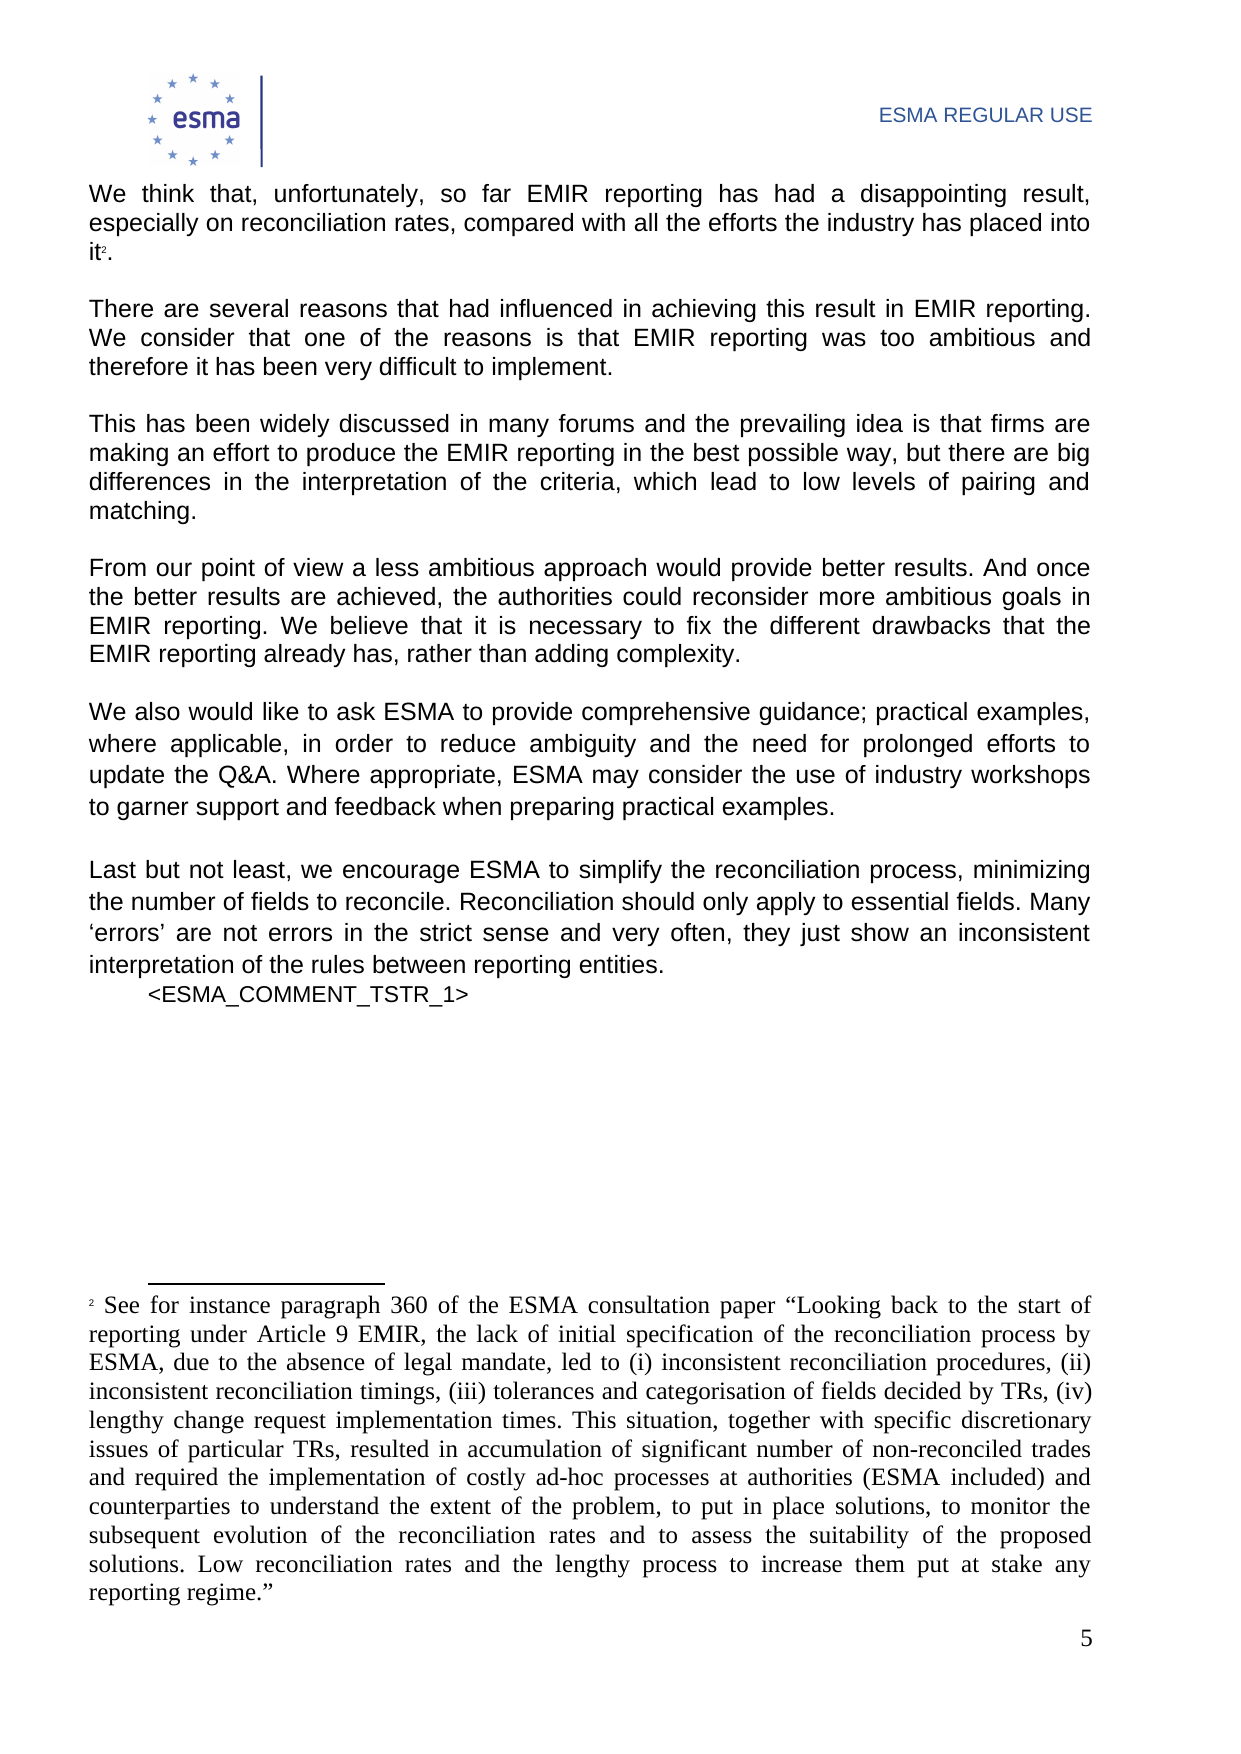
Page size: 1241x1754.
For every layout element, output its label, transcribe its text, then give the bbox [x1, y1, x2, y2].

list We also would like to ask ESMA to provide comprehensive guidance; practical examples, where applicable, in order to reduce ambiguity and the need for prolonged efforts to update the Q&A. Where appropriate, ESMA may consider the use of industry workshops to garner support and feedback when preparing practical examples. [89, 697, 1092, 821]
list Last but not least, we encourage ESMA to simplify the reconciliation process, minimizing the number of fields to reconcile. Reconciliation should only apply to essential fields. Many ‘errors’ are not errors in the strict sense and very often, they just show an inconsistent interpretation of the rules between reporting entities. [89, 855, 1092, 978]
text This has been widely discussed in many forums and the prevailing idea is that firms are making an effort to produce the EMIR reporting in the best possible way, but there are big differences in the interpretation of the criteria, which lead to low levels of pairing and matching. [89, 409, 1092, 524]
text We think that, unfortunately, so far EMIR reporting has had a disappointing result, especially on reconciliation rates, compared with all the efforts the industry has placed into it. [89, 179, 1092, 266]
text There are several reasons that had influenced in achieving this result in EMIR reporting. We consider that one of the reasons is that EMIR reporting was too ambitious and therefore it has been very difficult to implement. [89, 294, 1092, 381]
text From our point of view a less ambitious approach would provide better results. And once the better results are achieved, the authorities could reconsider more ambitious goals in EMIR reporting. We believe that it is necessary to fix the different drawbacks that the EMIR reporting already has, rather than adding complexity. [89, 553, 1092, 668]
text <ESMA_COMMENT_TSTR_1> [148, 981, 1092, 1007]
picture [147, 73, 240, 166]
